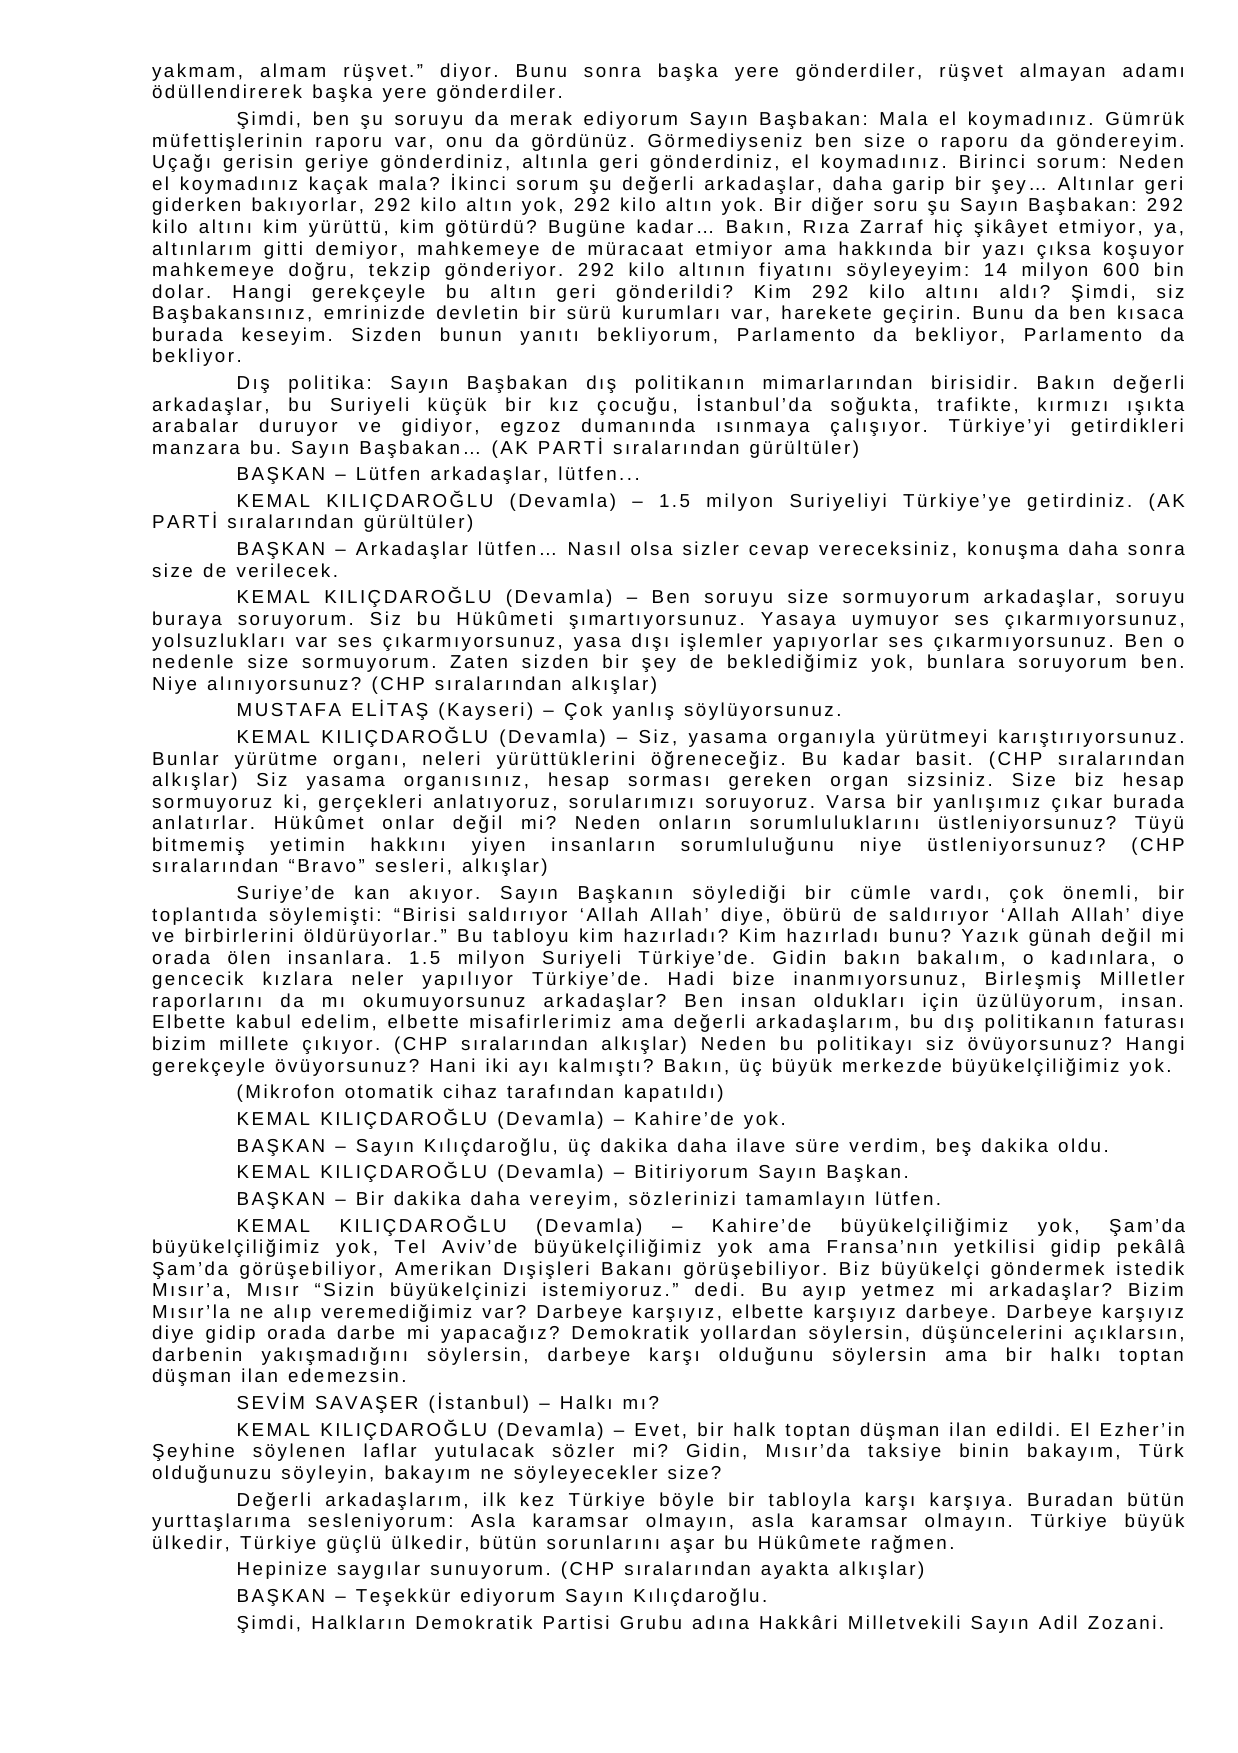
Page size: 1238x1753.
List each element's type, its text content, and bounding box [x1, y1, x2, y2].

text KEMAL KILIÇDAROĞLU (Devamla) – Kahire’de büyükelçiliğimiz yok, Şam’da büyükelçiliğimiz yok, Tel Aviv’de büyükelçiliğimiz yok ama Fransa’nın yetkilisi gidip pekâlâ Şam’da görüşebiliyor, Amerikan Dışişleri Bakanı görüşebiliyor. Biz büyükelçi göndermek istedik Mısır’a, Mısır “Sizin büyükelçinizi istemiyoruz.” dedi. Bu ayıp yetmez mi arkadaşlar? Bizim Mısır’la ne alıp veremediğimiz var? Darbeye karşıyız, elbette karşıyız darbeye. Darbeye karşıyız diye gidip orada darbe mi yapacağız? Demokratik yollardan söylersin, düşüncelerini açıklarsın, darbenin yakışmadığını söylersin, darbeye karşı olduğunu söylersin ama bir halkı toptan düşman ilan edemezsin. [152, 1214, 1186, 1387]
text KEMAL KILIÇDAROĞLU (Devamla) – 1.5 milyon Suriyeliyi Türkiye’ye getirdiniz. (AK PARTİ sıralarından gürültüler) [152, 490, 1186, 533]
text (Mikrofon otomatik cihaz tarafından kapatıldı) [152, 1081, 1186, 1103]
text BAŞKAN – Lütfen arkadaşlar, lütfen... [152, 463, 1186, 485]
text SEVİM SAVAŞER (İstanbul) – Halkı mı? [152, 1392, 1186, 1413]
text KEMAL KILIÇDAROĞLU (Devamla) – Bitiriyorum Sayın Başkan. [152, 1161, 1186, 1183]
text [152, 60, 1186, 103]
text Hepinize saygılar sunuyorum. (CHP sıralarından ayakta alkışlar) [152, 1558, 1186, 1580]
text MUSTAFA ELİTAŞ (Kayseri) – Çok yanlış söylüyorsunuz. [152, 699, 1186, 721]
text Şimdi, Halkların Demokratik Partisi Grubu adına Hakkâri Milletvekili Sayın Adil Zozani. [152, 1612, 1186, 1633]
text Suriye’de kan akıyor. Sayın Başkanın söylediği bir cümle vardı, çok önemli, bir toplantıda söylemişti: “Birisi saldırıyor ‘Allah Allah’ diye, öbürü de saldırıyor ‘Allah Allah’ diye ve birbirlerini öldürüyorlar.” Bu tabloyu kim hazırladı? Kim hazırladı bunu? Yazık günah değil mi orada ölen insanlara. 1.5 milyon Suriyeli Türkiye’de. Gidin bakın bakalım, o kadınlara, o gencecik kızlara neler yapılıyor Türkiye’de. Hadi bize inanmıyorsunuz, Birleşmiş Milletler raporlarını da mı okumuyorsunuz arkadaşlar? Ben insan oldukları için üzülüyorum, insan. Elbette kabul edelim, elbette misafirlerimiz ama değerli arkadaşlarım, bu dış politikanın faturası bizim millete çıkıyor. (CHP sıralarından alkışlar) Neden bu politikayı siz övüyorsunuz? Hangi gerekçeyle övüyorsunuz? Hani iki ayı kalmıştı? Bakın, üç büyük merkezde büyükelçiliğimiz yok. [152, 882, 1186, 1076]
text Dış politika: Sayın Başbakan dış politikanın mimarlarından birisidir. Bakın değerli arkadaşlar, bu Suriyeli küçük bir kız çocuğu, İstanbul’da soğukta, trafikte, kırmızı ışıkta arabalar duruyor ve gidiyor, egzoz dumanında ısınmaya çalışıyor. Türkiye’yi getirdikleri manzara bu. Sayın Başbakan… (AK PARTİ sıralarından gürültüler) [152, 372, 1186, 458]
text BAŞKAN – Teşekkür ediyorum Sayın Kılıçdaroğlu. [152, 1585, 1186, 1606]
text BAŞKAN – Sayın Kılıçdaroğlu, üç dakika daha ilave süre verdim, beş dakika oldu. [152, 1134, 1186, 1156]
text BAŞKAN – Arkadaşlar lütfen… Nasıl olsa sizler cevap vereceksiniz, konuşma daha sonra size de verilecek. [152, 538, 1186, 581]
text BAŞKAN – Bir dakika daha vereyim, sözlerinizi tamamlayın lütfen. [152, 1188, 1186, 1209]
text Değerli arkadaşlarım, ilk kez Türkiye böyle bir tabloyla karşı karşıya. Buradan bütün yurttaşlarıma sesleniyorum: Asla karamsar olmayın, asla karamsar olmayın. Türkiye büyük ülkedir, Türkiye güçlü ülkedir, bütün sorunlarını aşar bu Hükûmete rağmen. [152, 1488, 1186, 1553]
text KEMAL KILIÇDAROĞLU (Devamla) – Ben soruyu size sormuyorum arkadaşlar, soruyu buraya soruyorum. Siz bu Hükûmeti şımartıyorsunuz. Yasaya uymuyor ses çıkarmıyorsunuz, yolsuzlukları var ses çıkarmıyorsunuz, yasa dışı işlemler yapıyorlar ses çıkarmıyorsunuz. Ben o nedenle size sormuyorum. Zaten sizden bir şey de beklediğimiz yok, bunlara soruyorum ben. Niye alınıyorsunuz? (CHP sıralarından alkışlar) [152, 586, 1186, 694]
text KEMAL KILIÇDAROĞLU (Devamla) – Siz, yasama organıyla yürütmeyi karıştırıyorsunuz. Bunlar yürütme organı, neleri yürüttüklerini öğreneceğiz. Bu kadar basit. (CHP sıralarından alkışlar) Siz yasama organısınız, hesap sorması gereken organ sizsiniz. Size biz hesap sormuyoruz ki, gerçekleri anlatıyoruz, sorularımızı soruyoruz. Varsa bir yanlışımız çıkar burada anlatırlar. Hükûmet onlar değil mi? Neden onların sorumluluklarını üstleniyorsunuz? Tüyü bitmemiş yetimin hakkını yiyen insanların sorumluluğunu niye üstleniyorsunuz? (CHP sıralarından “Bravo” sesleri, alkışlar) [152, 726, 1186, 877]
text Şimdi, ben şu soruyu da merak ediyorum Sayın Başbakan: Mala el koymadınız. Gümrük müfettişlerinin raporu var, onu da gördünüz. Görmediyseniz ben size o raporu da göndereyim. Uçağı gerisin geriye gönderdiniz, altınla geri gönderdiniz, el koymadınız. Birinci sorum: Neden el koymadınız kaçak mala? İkinci sorum şu değerli arkadaşlar, daha garip bir şey… Altınlar geri giderken bakıyorlar, 292 kilo altın yok, 292 kilo altın yok. Bir diğer soru şu Sayın Başbakan: 292 kilo altını kim yürüttü, kim götürdü? Bugüne kadar… Bakın, Rıza Zarraf hiç şikâyet etmiyor, ya, altınlarım gitti demiyor, mahkemeye de müracaat etmiyor ama hakkında bir yazı çıksa koşuyor mahkemeye doğru, tekzip gönderiyor. 292 kilo altının fiyatını söyleyeyim: 14 milyon 600 bin dolar. Hangi gerekçeyle bu altın geri gönderildi? Kim 292 kilo altını aldı? Şimdi, siz Başbakansınız, emrinizde devletin bir sürü kurumları var, harekete geçirin. Bunu da ben kısaca burada keseyim. Sizden bunun yanıtı bekliyorum, Parlamento da bekliyor, Parlamento da bekliyor. [152, 108, 1186, 367]
text KEMAL KILIÇDAROĞLU (Devamla) – Evet, bir halk toptan düşman ilan edildi. El Ezher’in Şeyhine söylenen laflar yutulacak sözler mi? Gidin, Mısır’da taksiye binin bakayım, Türk olduğunuzu söyleyin, bakayım ne söyleyecekler size? [152, 1419, 1186, 1483]
text KEMAL KILIÇDAROĞLU (Devamla) – Kahire’de yok. [152, 1108, 1186, 1129]
